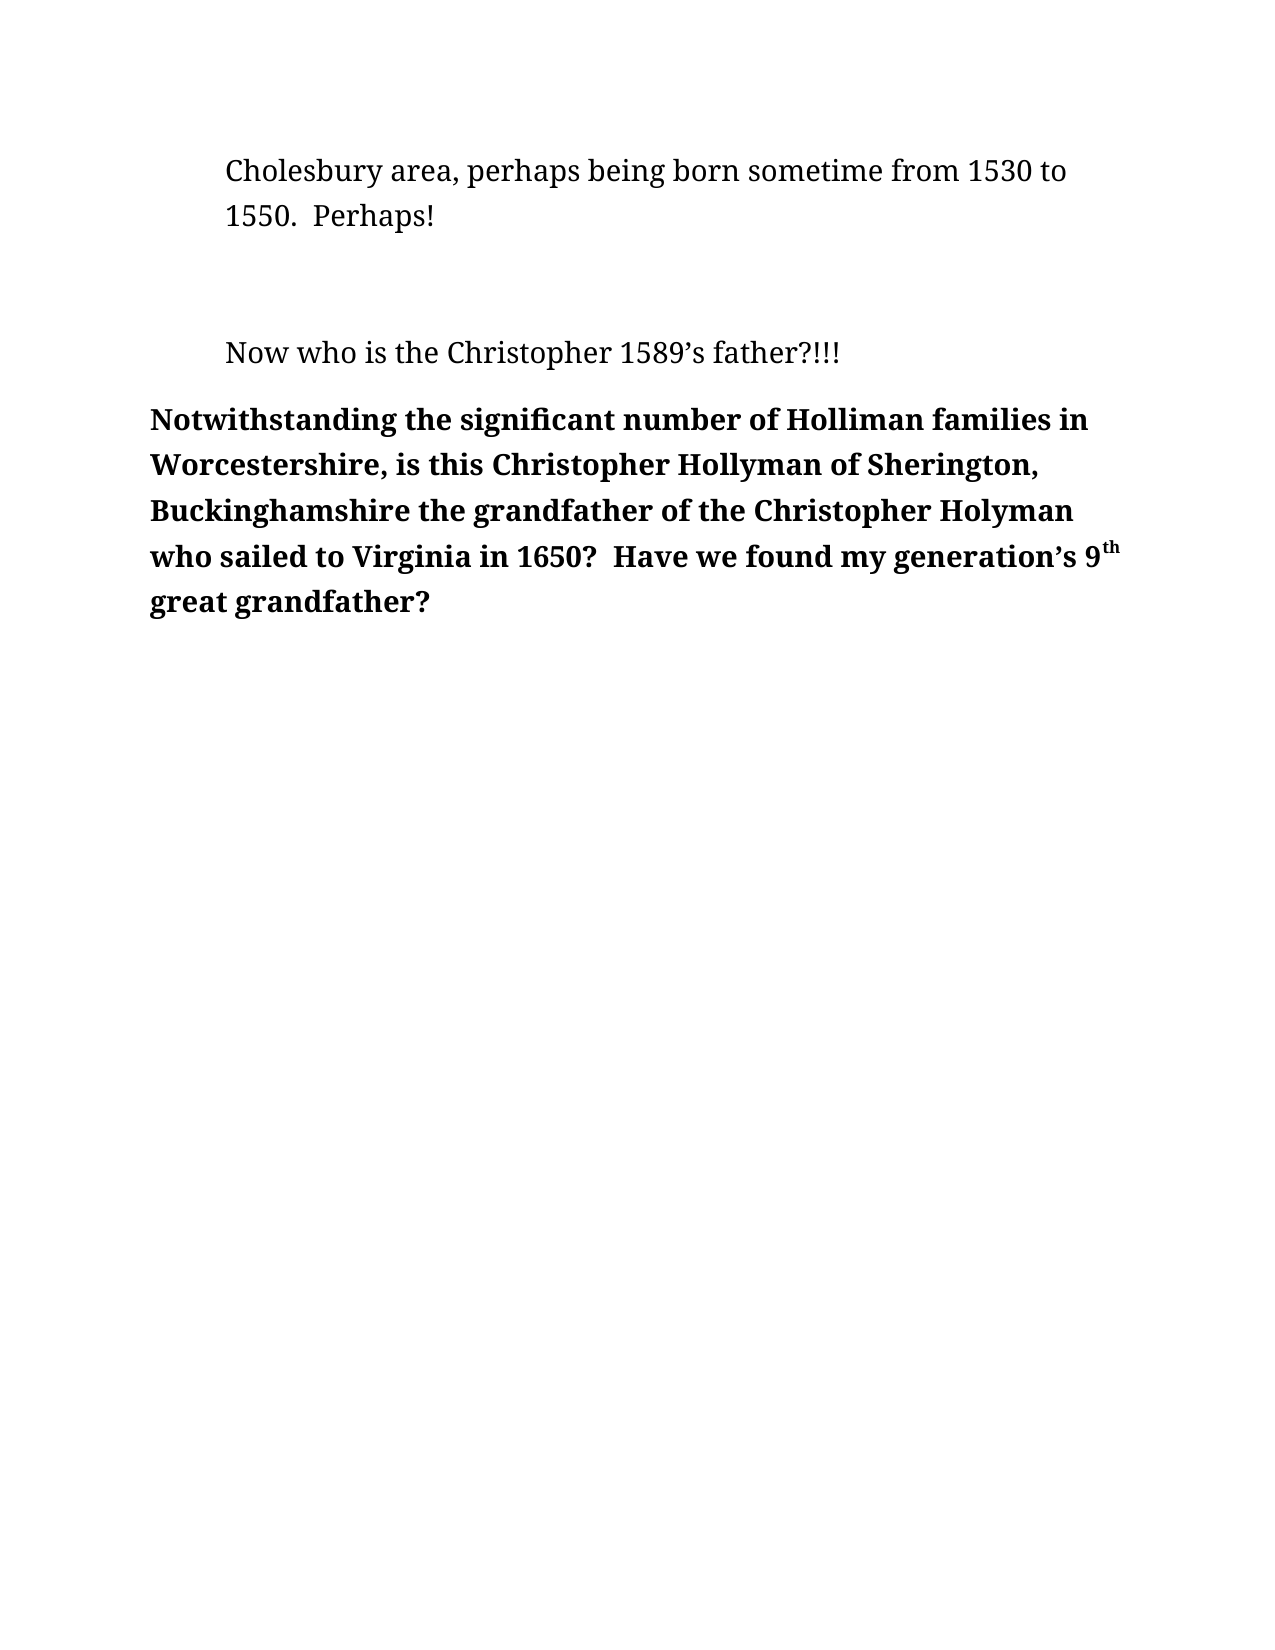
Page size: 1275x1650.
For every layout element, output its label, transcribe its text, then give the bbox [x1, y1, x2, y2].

text Notwithstanding the significant number of Holliman families in Worcestershire, is this Christopher Hollyman of Sherington, Buckinghamshire the grandfather of the Christopher Holyman who sailed to Virginia in 1650? Have we found my generation’s 9th great grandfather? [150, 399, 1125, 621]
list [225, 150, 1125, 235]
list Now who is the Christopher 1589’s father?!!! [225, 332, 1125, 372]
